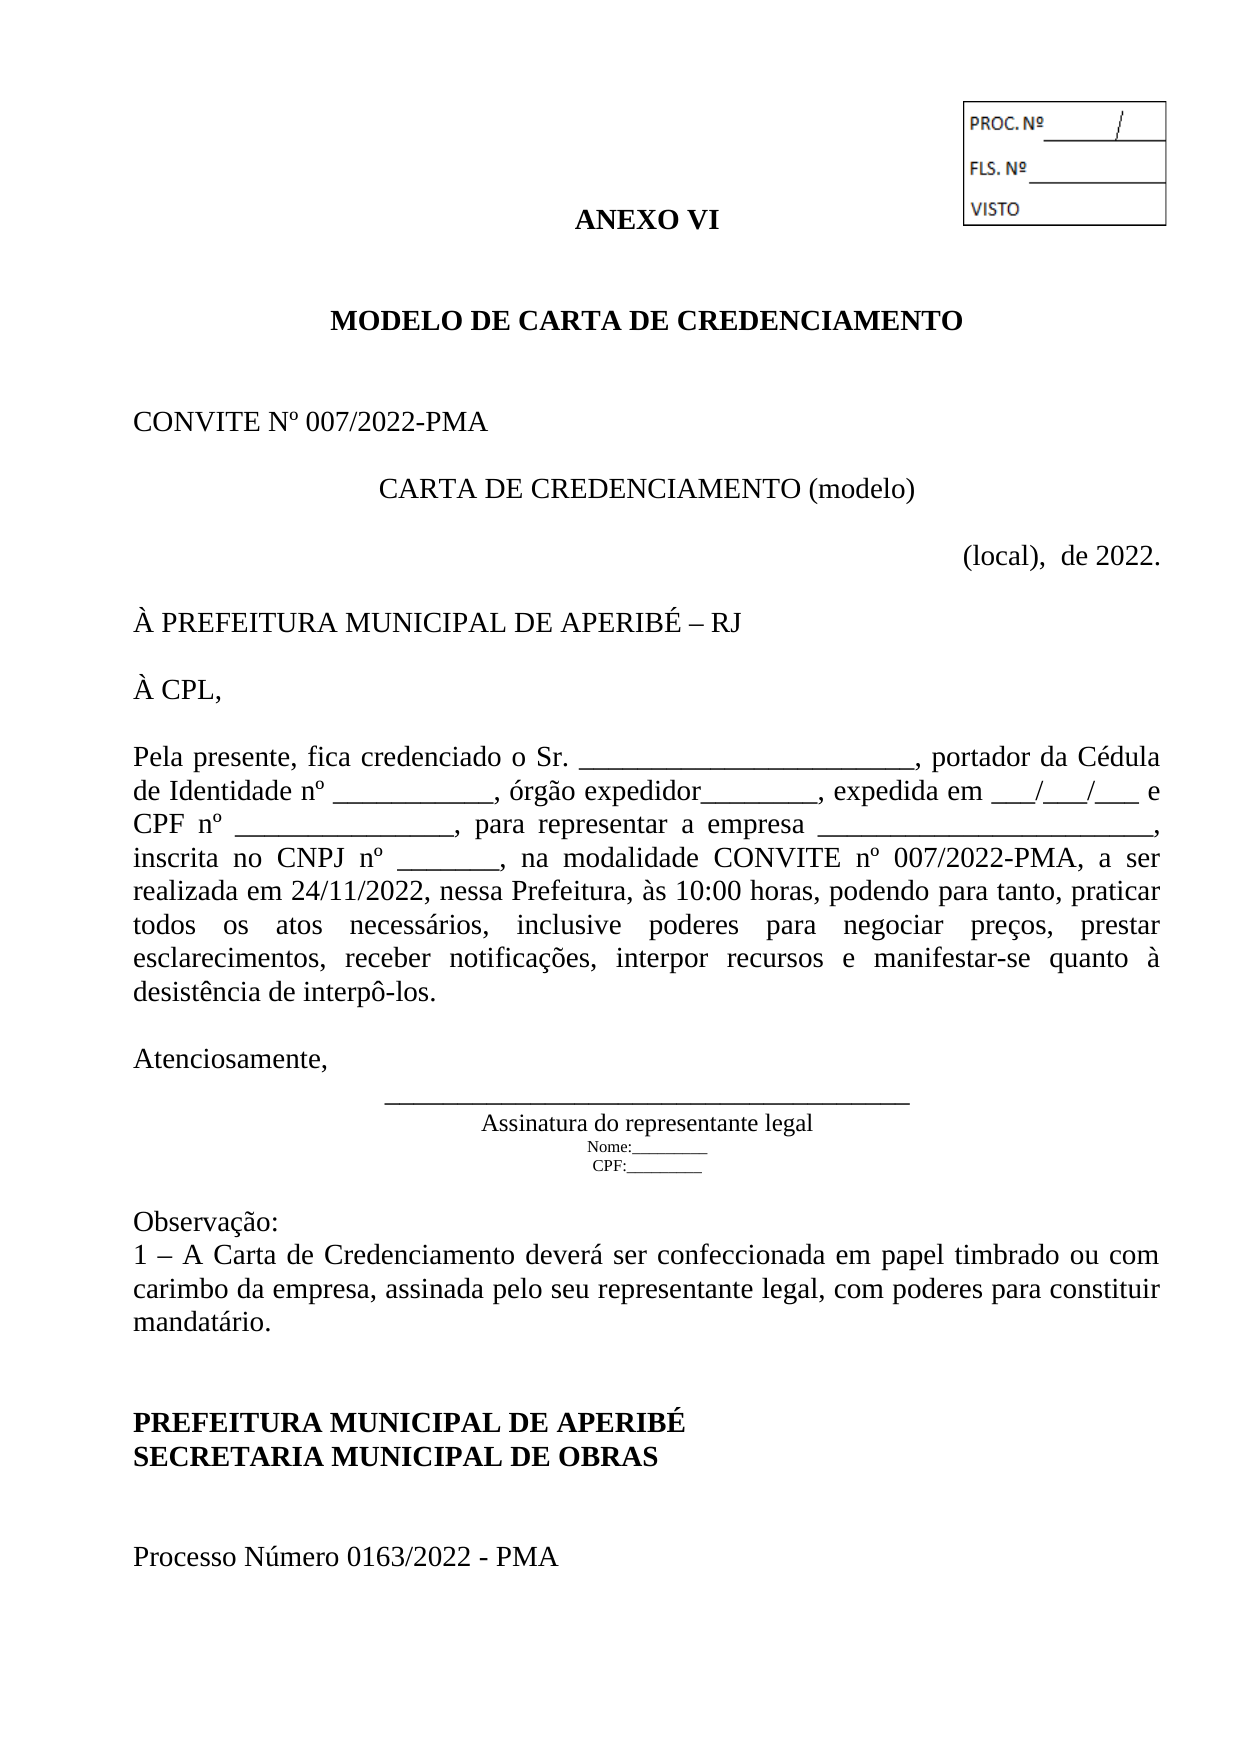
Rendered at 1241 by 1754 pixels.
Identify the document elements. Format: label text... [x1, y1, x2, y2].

text Assinatura do representante legal [133, 1108, 1161, 1137]
text SECRETARIA MUNICIPAL DE OBRAS [133, 1439, 1161, 1472]
text 1 – A Carta de Credenciamento deverá ser confeccionada em papel timbrado ou com carimbo da empresa, assinada pelo seu representante legal, com poderes para constituir mandatário. [133, 1237, 1161, 1338]
text À CPL, [133, 672, 1161, 706]
text ____________________________________ [133, 1074, 1161, 1108]
text CONVITE Nº 007/2022-PMA [133, 404, 1161, 437]
text Pela presente, fica credenciado o Sr. _______________________, portador da Cédula de Identidade nº ___________, órgão expedidor________, expedida em ___/___/___ e CPF nº _______________, para representar a empresa _______________________, inscrita no CNPJ nº _______, na modalidade CONVITE nº 007/2022-PMA, a ser realizada em 24/11/2022, nessa Prefeitura, às 10:00 horas, podendo para tanto, praticar todos os atos necessários, inclusive poderes para negociar preços, prestar esclarecimentos, receber notificações, interpor recursos e manifestar-se quanto à desistência de interpô-los. [133, 739, 1161, 1007]
text MODELO DE CARTA DE CREDENCIAMENTO [133, 303, 1161, 337]
text Processo Número 0163/2022 - PMA [133, 1539, 1161, 1573]
text CARTA DE CREDENCIAMENTO (modelo) [133, 471, 1161, 504]
text À PREFEITURA MUNICIPAL DE APERIBÉ – RJ [133, 605, 1161, 638]
text Nome:_________ [133, 1137, 1161, 1156]
text (local), de 2022. [133, 538, 1161, 571]
text Observação: [133, 1204, 1161, 1237]
picture [963, 101, 1167, 226]
text CPF:_________ [133, 1156, 1161, 1175]
text PREFEITURA MUNICIPAL DE APERIBÉ [133, 1405, 1161, 1439]
text ANEXO VI [133, 202, 1161, 236]
text Atenciosamente, [133, 1041, 1161, 1074]
